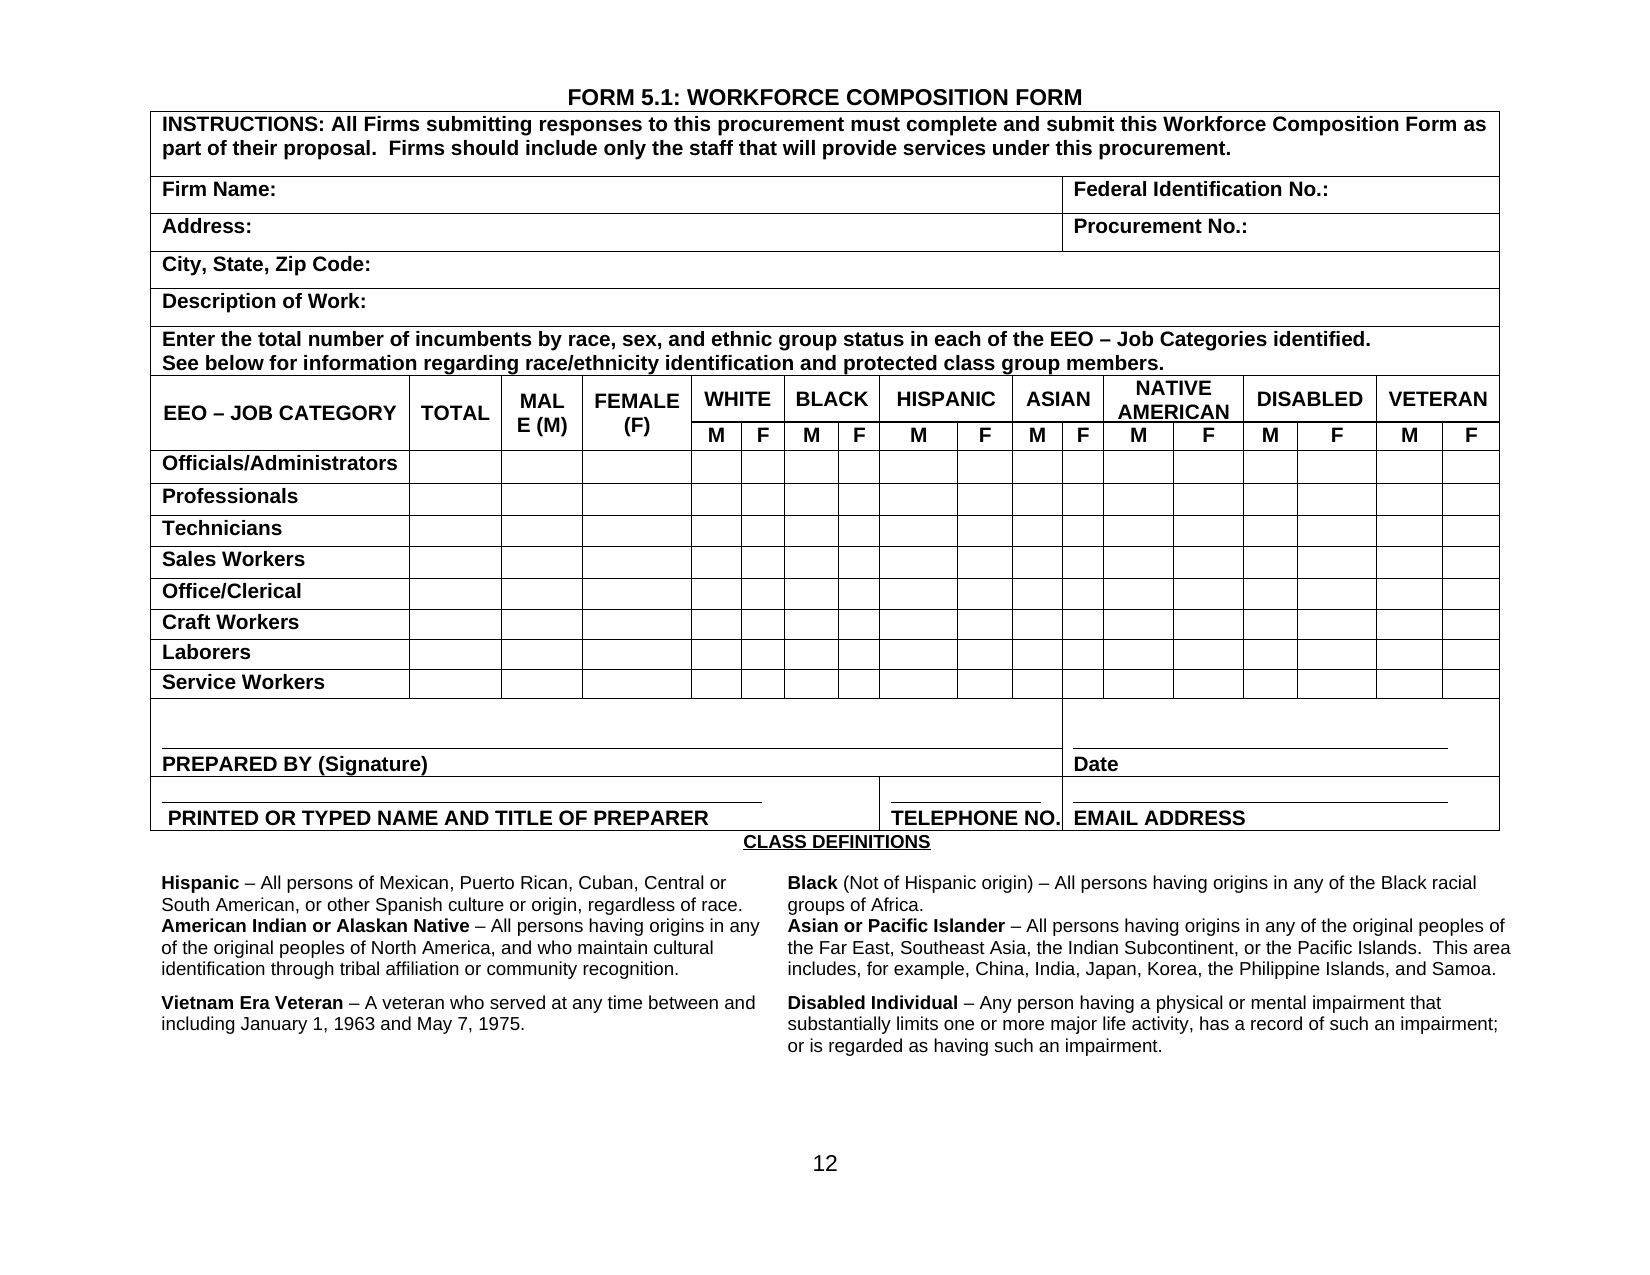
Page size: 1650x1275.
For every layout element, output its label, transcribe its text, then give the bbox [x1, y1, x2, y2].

table_cell M [1104, 423, 1173, 450]
table_cell [1244, 547, 1297, 578]
table_cell F [839, 423, 879, 450]
table_cell [839, 451, 879, 483]
table_cell [880, 579, 957, 609]
table_cell [502, 640, 582, 669]
table_cell [583, 670, 691, 698]
table_cell [1443, 547, 1499, 578]
table_cell Black (Not of Hispanic origin) – All persons having origins in any of the Black racial groups of Africa. [776, 872, 1524, 915]
table_cell TELEPHONE NO. [880, 777, 1062, 829]
table_cell Address: [151, 214, 1062, 251]
table_cell [785, 610, 838, 639]
table_cell [958, 547, 1012, 578]
table_cell [880, 610, 957, 639]
table_cell [1443, 451, 1499, 483]
table_cell Disabled Individual – Any person having a physical or mental impairment that substantially limits one or more major life activity, has a record of such an impairment; or is regarded as having such an impairment. [776, 992, 1524, 1056]
table_cell ASIAN [1013, 376, 1103, 421]
table_cell [839, 547, 879, 578]
table_cell [1443, 610, 1499, 639]
table_cell [1443, 640, 1499, 669]
table_cell [1244, 484, 1297, 514]
table_cell [1063, 610, 1103, 639]
table_cell Sales Workers [151, 547, 409, 578]
table_cell Federal Identification No.: [1063, 177, 1499, 213]
table_cell [1174, 451, 1243, 483]
table_cell [1013, 516, 1062, 546]
table_cell [1298, 640, 1376, 669]
table_cell [1104, 579, 1173, 609]
table_cell [958, 640, 1012, 669]
table_cell [1377, 640, 1442, 669]
table_cell [583, 516, 691, 546]
table_cell F [1443, 423, 1499, 450]
table_cell Laborers [151, 640, 409, 669]
table_cell [958, 670, 1012, 698]
table_cell [583, 547, 691, 578]
table_cell [1443, 484, 1499, 514]
table_cell [1013, 484, 1062, 514]
table_cell [410, 516, 501, 546]
table_cell [839, 640, 879, 669]
table_cell [692, 484, 741, 514]
table_cell Asian or Pacific Islander – All persons having origins in any of the original peoples of the Far East, Southeast Asia, the Indian Subcontinent, or the Pacific Islands. This area includes, for example, China, India, Japan, Korea, the Philippine Islands, and Samoa. [776, 915, 1524, 992]
table_cell [692, 516, 741, 546]
table_cell PREPARED BY (Signature) [151, 699, 1062, 776]
table_cell [742, 547, 784, 578]
table_cell [502, 547, 582, 578]
table_cell [1244, 451, 1297, 483]
table_cell [1063, 451, 1103, 483]
table_cell WHITE [692, 376, 784, 421]
table_cell [583, 640, 691, 669]
table_cell F [958, 423, 1012, 450]
table_cell Office/Clerical [151, 579, 409, 609]
table_cell [1174, 547, 1243, 578]
table_cell [839, 610, 879, 639]
table_cell [1104, 484, 1173, 514]
table_cell [692, 451, 741, 483]
table_cell Procurement No.: [1063, 214, 1499, 251]
table_cell F [1298, 423, 1376, 450]
table_cell [785, 579, 838, 609]
table_cell [1104, 610, 1173, 639]
table_cell [1174, 610, 1243, 639]
table_cell Technicians [151, 516, 409, 546]
table_cell HISPANIC [880, 376, 1012, 421]
table_cell Officials/Administrators [151, 451, 409, 483]
table_cell City, State, Zip Code: [151, 252, 1499, 288]
table_cell [880, 516, 957, 546]
table_cell [583, 579, 691, 609]
table_cell [785, 516, 838, 546]
table_cell [839, 670, 879, 698]
table_cell [880, 640, 957, 669]
table_cell [742, 484, 784, 514]
table_cell [880, 670, 957, 698]
table_cell [410, 484, 501, 514]
table_cell [1174, 579, 1243, 609]
table_cell PRINTED OR TYPED NAME AND TITLE OF PREPARER [151, 777, 879, 829]
table_cell [1104, 516, 1173, 546]
table_cell [583, 484, 691, 514]
table_cell [742, 610, 784, 639]
table_cell [692, 579, 741, 609]
table_cell [1443, 670, 1499, 698]
table_cell [1298, 484, 1376, 514]
table_cell BLACK [785, 376, 879, 421]
table_cell [410, 547, 501, 578]
table_cell [742, 579, 784, 609]
table_cell [502, 610, 582, 639]
table_cell [1013, 451, 1062, 483]
table_cell [410, 670, 501, 698]
table_cell [1013, 670, 1062, 698]
table_cell VETERAN [1377, 376, 1499, 421]
table_cell [1377, 547, 1442, 578]
table_cell [1443, 516, 1499, 546]
table_cell [958, 451, 1012, 483]
table_cell Craft Workers [151, 610, 409, 639]
table_cell [502, 484, 582, 514]
table_cell [692, 610, 741, 639]
table_cell M [1013, 423, 1062, 450]
table_cell M [1377, 423, 1442, 450]
table_cell [1443, 579, 1499, 609]
table_cell [958, 610, 1012, 639]
table_cell [880, 484, 957, 514]
table_cell [1244, 579, 1297, 609]
table_cell [1377, 610, 1442, 639]
table_cell [839, 579, 879, 609]
table_cell [742, 451, 784, 483]
table_cell Professionals [151, 484, 409, 514]
table_cell [785, 451, 838, 483]
table_cell Vietnam Era Veteran – A veteran who served at any time between and including January 1, 1963 and May 7, 1975. [150, 992, 776, 1056]
table_cell [692, 670, 741, 698]
table_cell [785, 484, 838, 514]
table_cell [839, 484, 879, 514]
table_cell [785, 640, 838, 669]
table_cell M [1244, 423, 1297, 450]
table_header CLASS DEFINITIONS [150, 831, 1524, 872]
table_cell [1298, 670, 1376, 698]
table_cell American Indian or Alaskan Native – All persons having origins in any of the original peoples of North America, and who maintain cultural identification through tribal affiliation or community recognition. [150, 915, 776, 992]
table_cell TOTAL [410, 376, 501, 450]
table_cell [583, 451, 691, 483]
table_cell [1063, 640, 1103, 669]
table_cell M [692, 423, 741, 450]
table_cell [958, 579, 1012, 609]
table_cell [1104, 640, 1173, 669]
table_cell [1298, 451, 1376, 483]
table_cell [1174, 670, 1243, 698]
table_cell [1013, 547, 1062, 578]
table_cell F [1063, 423, 1103, 450]
table_cell [410, 579, 501, 609]
table_cell [1174, 640, 1243, 669]
table_cell [502, 451, 582, 483]
table_cell NATIVE AMERICAN [1104, 376, 1243, 421]
table_cell EMAIL ADDRESS [1063, 777, 1499, 829]
table_cell [1244, 640, 1297, 669]
table_cell DISABLED [1244, 376, 1376, 421]
table_cell [1298, 579, 1376, 609]
table_cell [880, 547, 957, 578]
table_cell [880, 451, 957, 483]
table_cell M [785, 423, 838, 450]
table_cell Date [1063, 699, 1499, 776]
table_cell [1063, 516, 1103, 546]
table_cell [1013, 640, 1062, 669]
table_cell Service Workers [151, 670, 409, 698]
table_cell EEO – JOB CATEGORY [151, 376, 409, 450]
table_cell [1013, 610, 1062, 639]
table_cell [742, 670, 784, 698]
table_cell [742, 640, 784, 669]
table_cell [1063, 670, 1103, 698]
table_cell [1377, 516, 1442, 546]
table_cell [502, 670, 582, 698]
table_cell [1104, 670, 1173, 698]
table_cell [502, 579, 582, 609]
table_cell M [880, 423, 957, 450]
table_cell F [1174, 423, 1243, 450]
table_cell [1174, 516, 1243, 546]
table_cell [785, 547, 838, 578]
table_cell [1063, 579, 1103, 609]
table_cell [1298, 610, 1376, 639]
table_cell [692, 640, 741, 669]
table_cell [1298, 547, 1376, 578]
table_cell Hispanic – All persons of Mexican, Puerto Rican, Cuban, Central or South American, or other Spanish culture or origin, regardless of race. [150, 872, 776, 915]
table_cell [410, 451, 501, 483]
table_cell [1063, 547, 1103, 578]
table_cell [839, 516, 879, 546]
table_cell Description of Work: [151, 289, 1499, 326]
table_cell [1104, 547, 1173, 578]
table_cell [1063, 484, 1103, 514]
table_cell [410, 610, 501, 639]
table_cell [502, 516, 582, 546]
table_cell [692, 547, 741, 578]
table_cell FEMALE (F) [583, 376, 691, 450]
table_cell [1244, 670, 1297, 698]
table_cell [1104, 451, 1173, 483]
table_cell [1174, 484, 1243, 514]
table_cell [1244, 610, 1297, 639]
table_header INSTRUCTIONS: All Firms submitting responses to this procurement must complete and submit this Workforce Composition Form as part of their proposal. Firms should include only the staff that will provide services under this procurement. [151, 112, 1499, 176]
table_cell [958, 516, 1012, 546]
table_cell [1377, 579, 1442, 609]
table_cell [742, 516, 784, 546]
table_cell [1377, 484, 1442, 514]
table_cell [958, 484, 1012, 514]
table_cell [785, 670, 838, 698]
table_cell [1244, 516, 1297, 546]
table_cell MALE (M) [502, 376, 582, 450]
table_cell [1377, 670, 1442, 698]
table_cell Firm Name: [151, 177, 1062, 213]
table_cell F [742, 423, 784, 450]
table_cell Enter the total number of incumbents by race, sex, and ethnic group status in each of the EEO – Job Categories identified. See below for information regarding race/ethnicity identification and protected class group members. [151, 327, 1499, 374]
table_cell [1013, 579, 1062, 609]
table_cell [1377, 451, 1442, 483]
table_cell [583, 610, 691, 639]
text FORM 5.1: WORKFORCE COMPOSITION FORM [150, 84, 1500, 111]
table_cell [1298, 516, 1376, 546]
table_cell [410, 640, 501, 669]
